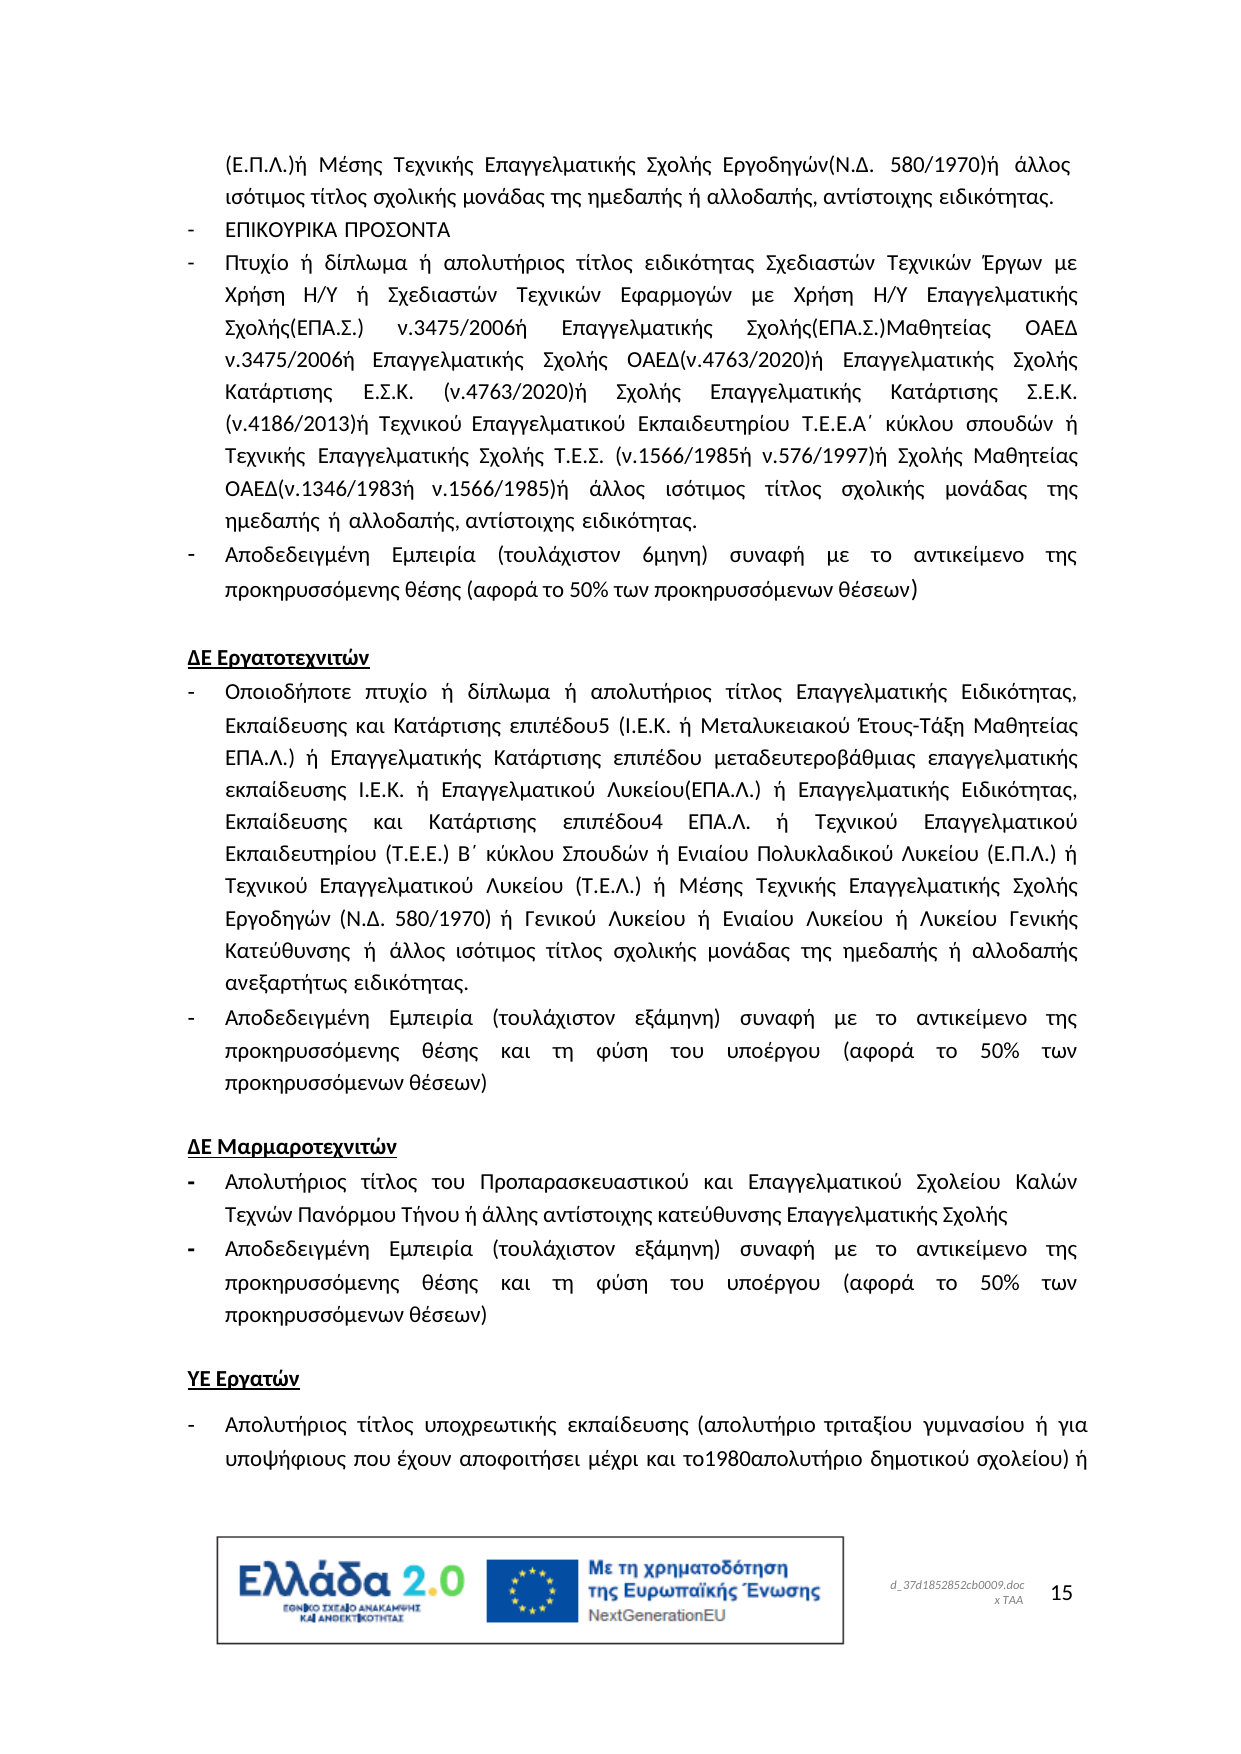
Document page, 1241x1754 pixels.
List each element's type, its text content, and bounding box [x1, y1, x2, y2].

text ΥΕ Εργατών [187, 1364, 1078, 1392]
text ΔΕ Μαρμαροτεχνιτών [187, 1132, 1078, 1160]
list Πτυχίο ή δίπλωμα ή απολυτήριος τίτλος ειδικότητας Σχεδιαστών Τεχνικών Έργων με Χρήση Η/Υ ή Σχεδιαστών Τεχνικών Εφαρμογών με Χρήση Η/Υ Επαγγελματικής Σχολής(ΕΠΑ.Σ.) ν.3475/2006ή Επαγγελματικής Σχολής(ΕΠΑ.Σ.)Μαθητείας ΟΑΕΔ ν.3475/2006ή Επαγγελματικής Σχολής ΟΑΕΔ(ν.4763/2020)ή Επαγγελματικής Σχολής Κατάρτισης Ε.Σ.Κ. (ν.4763/2020)ή Σχολής Επαγγελματικής Κατάρτισης Σ.Ε.Κ. (ν.4186/2013)ή Τεχνικού Επαγγελματικού Εκπαιδευτηρίου Τ.Ε.Ε.Α΄ κύκλου σπουδών ή Τεχνικής Επαγγελματικής Σχολής Τ.Ε.Σ. (ν.1566/1985ή ν.576/1997)ή Σχολής Μαθητείας ΟΑΕΔ(ν.1346/1983ή ν.1566/1985)ή άλλος ισότιμος τίτλος σχολικής μονάδας της ημεδαπής ή αλλοδαπής, αντίστοιχης ειδικότητας. [187, 248, 1078, 534]
list Οποιοδήποτε πτυχίο ή δίπλωμα ή απολυτήριος τίτλος Επαγγελματικής Ειδικότητας, Εκπαίδευσης και Κατάρτισης επιπέδου5 (Ι.Ε.Κ. ή Μεταλυκειακού Έτους-Τάξη Μαθητείας ΕΠΑ.Λ.) ή Επαγγελματικής Κατάρτισης επιπέδου μεταδευτεροβάθμιας επαγγελματικής εκπαίδευσης Ι.Ε.Κ. ή Επαγγελματικού Λυκείου(ΕΠΑ.Λ.) ή Επαγγελματικής Ειδικότητας, Εκπαίδευσης και Κατάρτισης επιπέδου4 ΕΠΑ.Λ. ή Τεχνικού Επαγγελματικού Εκπαιδευτηρίου (Τ.Ε.Ε.) Β΄ κύκλου Σπουδών ή Ενιαίου Πολυκλαδικού Λυκείου (Ε.Π.Λ.) ή Τεχνικού Επαγγελματικού Λυκείου (Τ.Ε.Λ.) ή Μέσης Τεχνικής Επαγγελματικής Σχολής Εργοδηγών (Ν.Δ. 580/1970) ή Γενικού Λυκείου ή Ενιαίου Λυκείου ή Λυκείου Γενικής Κατεύθυνσης ή άλλος ισότιμος τίτλος σχολικής μονάδας της ημεδαπής ή αλλοδαπής ανεξαρτήτως ειδικότητας. [187, 675, 1078, 996]
list Αποδεδειγμένη Εμπειρία (τουλάχιστον 6μηνη) συναφή με το αντικείμενο της προκηρυσσόμενης θέσης (αφορά το 50% των προκηρυσσόμενων θέσεων) [187, 538, 1078, 604]
list ΕΠΙΚΟΥΡΙΚΑ ΠΡΟΣΟΝΤΑ [187, 215, 1078, 243]
list Απολυτήριος τίτλος του Προπαρασκευαστικού και Επαγγελματικού Σχολείου Καλών Τεχνών Πανόρμου Τήνου ή άλλης αντίστοιχης κατεύθυνσης Επαγγελματικής Σχολής [187, 1164, 1078, 1228]
picture [198, 1519, 866, 1665]
text ΔΕ Εργατοτεχνιτών [187, 643, 1078, 671]
